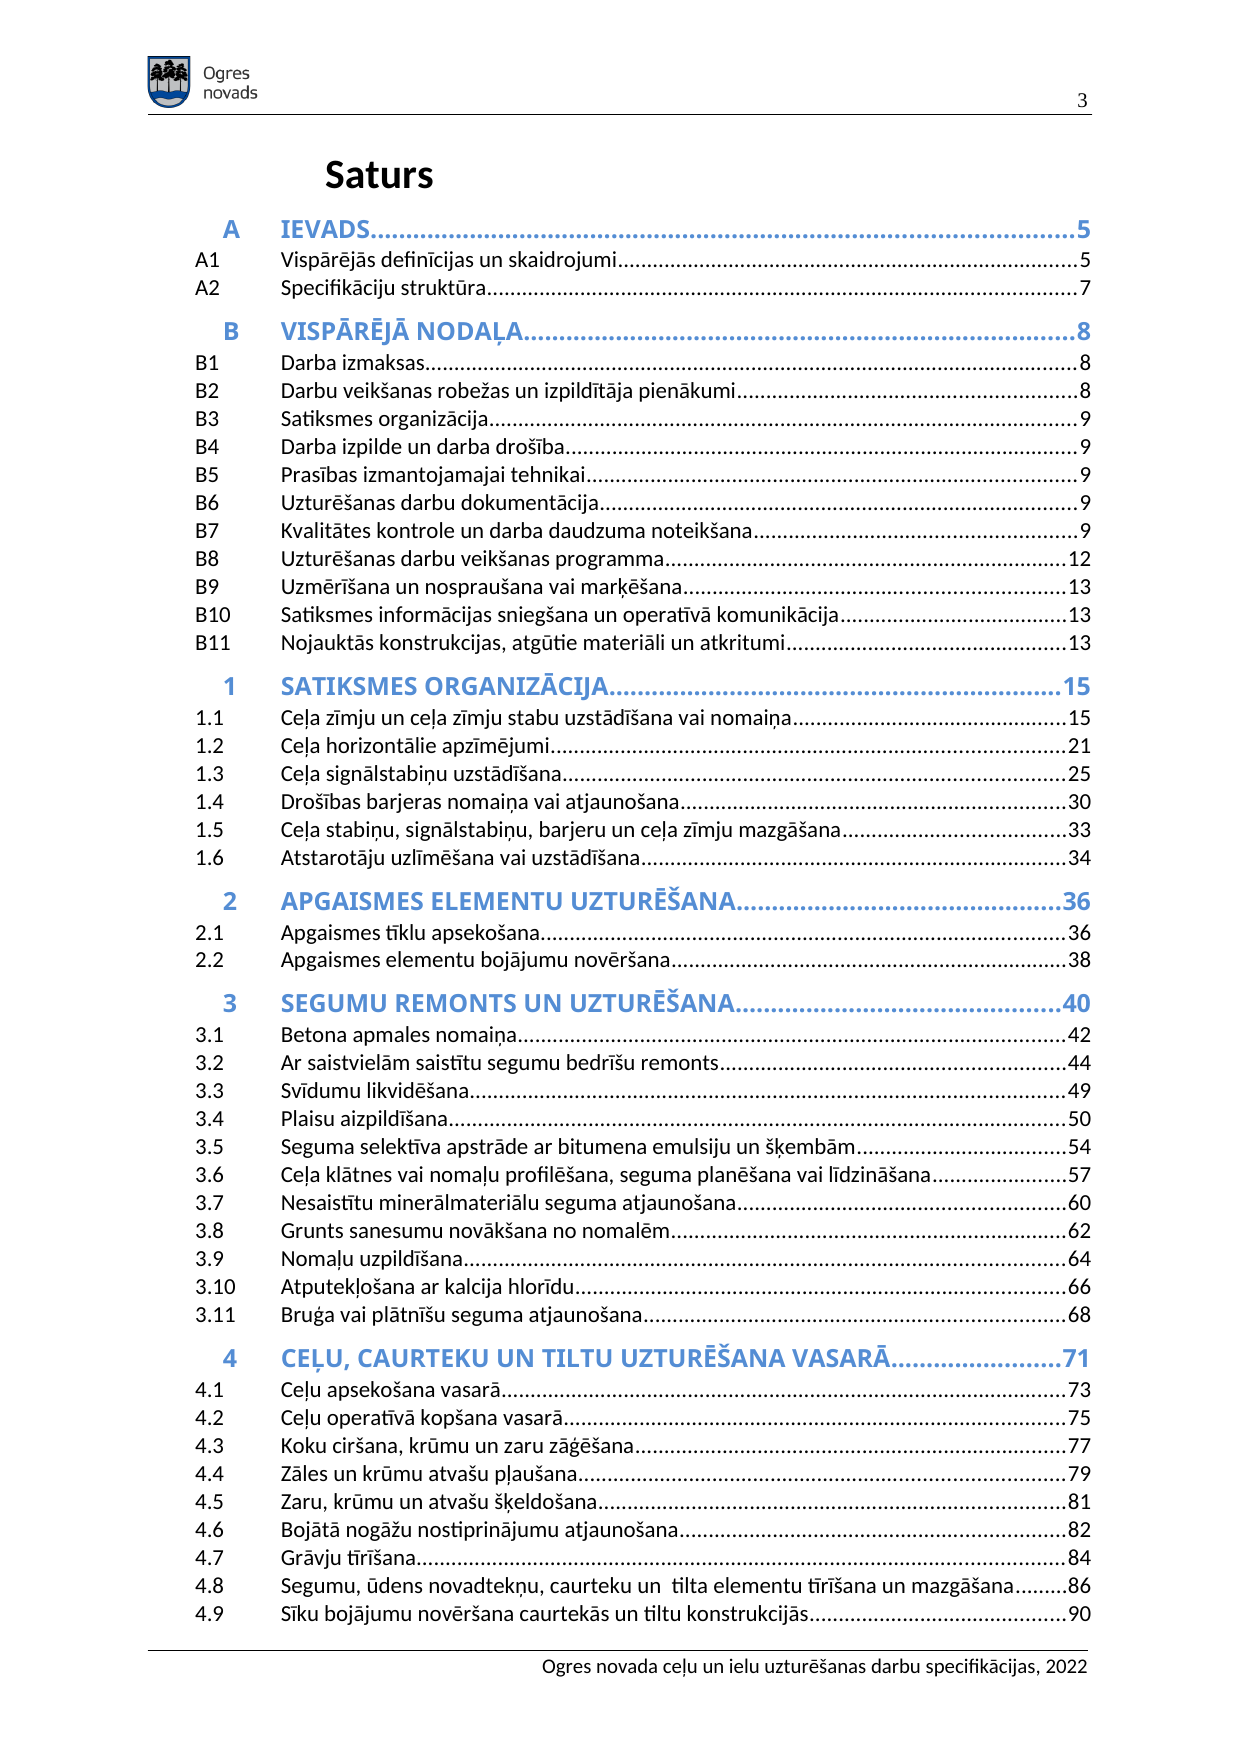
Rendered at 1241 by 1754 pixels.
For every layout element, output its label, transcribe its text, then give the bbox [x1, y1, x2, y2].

text 1.5 Ceļa stabiņu, signālstabiņu, barjeru un ceļa zīmju mazgāšana 33 [183, 815, 1092, 843]
text 4.9 Sīku bojājumu novēršana caurtekās un tiltu konstrukcijās 90 [183, 1599, 1092, 1627]
picture [147, 56, 340, 108]
text 4 CEĻU, CAURTEKU UN TILTU uzturēšana vasarā 71 [148, 1341, 1092, 1375]
text 2.1 Apgaismes tīklu apsekošana 36 [183, 918, 1092, 946]
text B4 Darba izpilde un darba drošība 9 [183, 432, 1092, 460]
text B6 Uzturēšanas darbu dokumentācija 9 [183, 488, 1092, 516]
text B10 Satiksmes informācijas sniegšana un operatīvā komunikācija 13 [183, 600, 1092, 628]
text 4.1 Ceļu apsekošana vasarā 73 [183, 1375, 1092, 1403]
text 4.2 Ceļu operatīvā kopšana vasarā 75 [183, 1403, 1092, 1431]
text A1 Vispārējās definīcijas un skaidrojumi 5 [183, 246, 1092, 273]
text 4.7 Grāvju tīrīšana 84 [183, 1543, 1092, 1571]
text B8 Uzturēšanas darbu veikšanas programma 12 [183, 544, 1092, 572]
text 3.4 Plaisu aizpildīšana 50 [183, 1104, 1092, 1132]
text A2 Specifikāciju struktūra 7 [183, 273, 1092, 302]
text B11 Nojauktās konstrukcijas, atgūtie materiāli un atkritumi 13 [183, 628, 1092, 656]
text B7 Kvalitātes kontrole un darba daudzuma noteikšana 9 [183, 516, 1092, 544]
text 4.8 Segumu, ūdens novadtekņu, caurteku un tilta elementu tīrīšana un mazgāšana 86 [183, 1571, 1092, 1599]
text Saturs [148, 148, 1092, 199]
text 3.8 Grunts sanesumu novākšana no nomalēm 62 [183, 1216, 1092, 1244]
text 2 Apgaismes elementu uzturēšana 36 [148, 883, 1092, 918]
text 1.1 Ceļa zīmju un ceļa zīmju stabu uzstādīšana vai nomaiņa 15 [183, 703, 1092, 731]
text 2.2 Apgaismes elementu bojājumu novēršana 38 [183, 946, 1092, 974]
text B3 Satiksmes organizācija 9 [183, 404, 1092, 432]
text B5 Prasības izmantojamajai tehnikai 9 [183, 460, 1092, 488]
text 1.6 Atstarotāju uzlīmēšana vai uzstādīšana 34 [183, 843, 1092, 871]
text 1 SATIKSMES ORGANIZĀCIJA 15 [148, 669, 1092, 703]
text 4.5 Zaru, krūmu un atvašu šķeldošana 81 [183, 1487, 1092, 1515]
text 4.3 Koku ciršana, krūmu un zaru zāģēšana 77 [183, 1431, 1092, 1459]
text 3.10 Atputekļošana ar kalcija hlorīdu 66 [183, 1272, 1092, 1300]
text 1.2 Ceļa horizontālie apzīmējumi 21 [183, 731, 1092, 759]
text 1.3 Ceļa signālstabiņu uzstādīšana 25 [183, 759, 1092, 787]
text 3.1 Betona apmales nomaiņa 42 [183, 1020, 1092, 1048]
text 3.11 Bruģa vai plātnīšu seguma atjaunošana 68 [183, 1300, 1092, 1328]
text 4.6 Bojātā nogāžu nostiprinājumu atjaunošana 82 [183, 1515, 1092, 1543]
text 4.4 Zāles un krūmu atvašu pļaušana 79 [183, 1459, 1092, 1487]
text B1 Darba izmaksas 8 [183, 348, 1092, 376]
text 3.3 Svīdumu likvidēšana 49 [183, 1076, 1092, 1104]
text 3.2 Ar saistvielām saistītu segumu bedrīšu remonts 44 [183, 1048, 1092, 1076]
text 3.7 Nesaistītu minerālmateriālu seguma atjaunošana 60 [183, 1188, 1092, 1216]
text B VISPĀRĒJĀ NODAĻA 8 [148, 314, 1092, 348]
text 3 Segumu remonts un uzturēšana 40 [148, 986, 1092, 1020]
text B9 Uzmērīšana un nospraušana vai marķēšana 13 [183, 572, 1092, 600]
text 3.5 Seguma selektīva apstrāde ar bitumena emulsiju un šķembām 54 [183, 1132, 1092, 1160]
text 3.6 Ceļa klātnes vai nomaļu profilēšana, seguma planēšana vai līdzināšana 57 [183, 1160, 1092, 1188]
text B2 Darbu veikšanas robežas un izpildītāja pienākumi 8 [183, 376, 1092, 404]
text 1.4 Drošības barjeras nomaiņa vai atjaunošana 30 [183, 787, 1092, 815]
text A IEVADS 5 [148, 211, 1092, 246]
text 3.9 Nomaļu uzpildīšana 64 [183, 1244, 1092, 1272]
